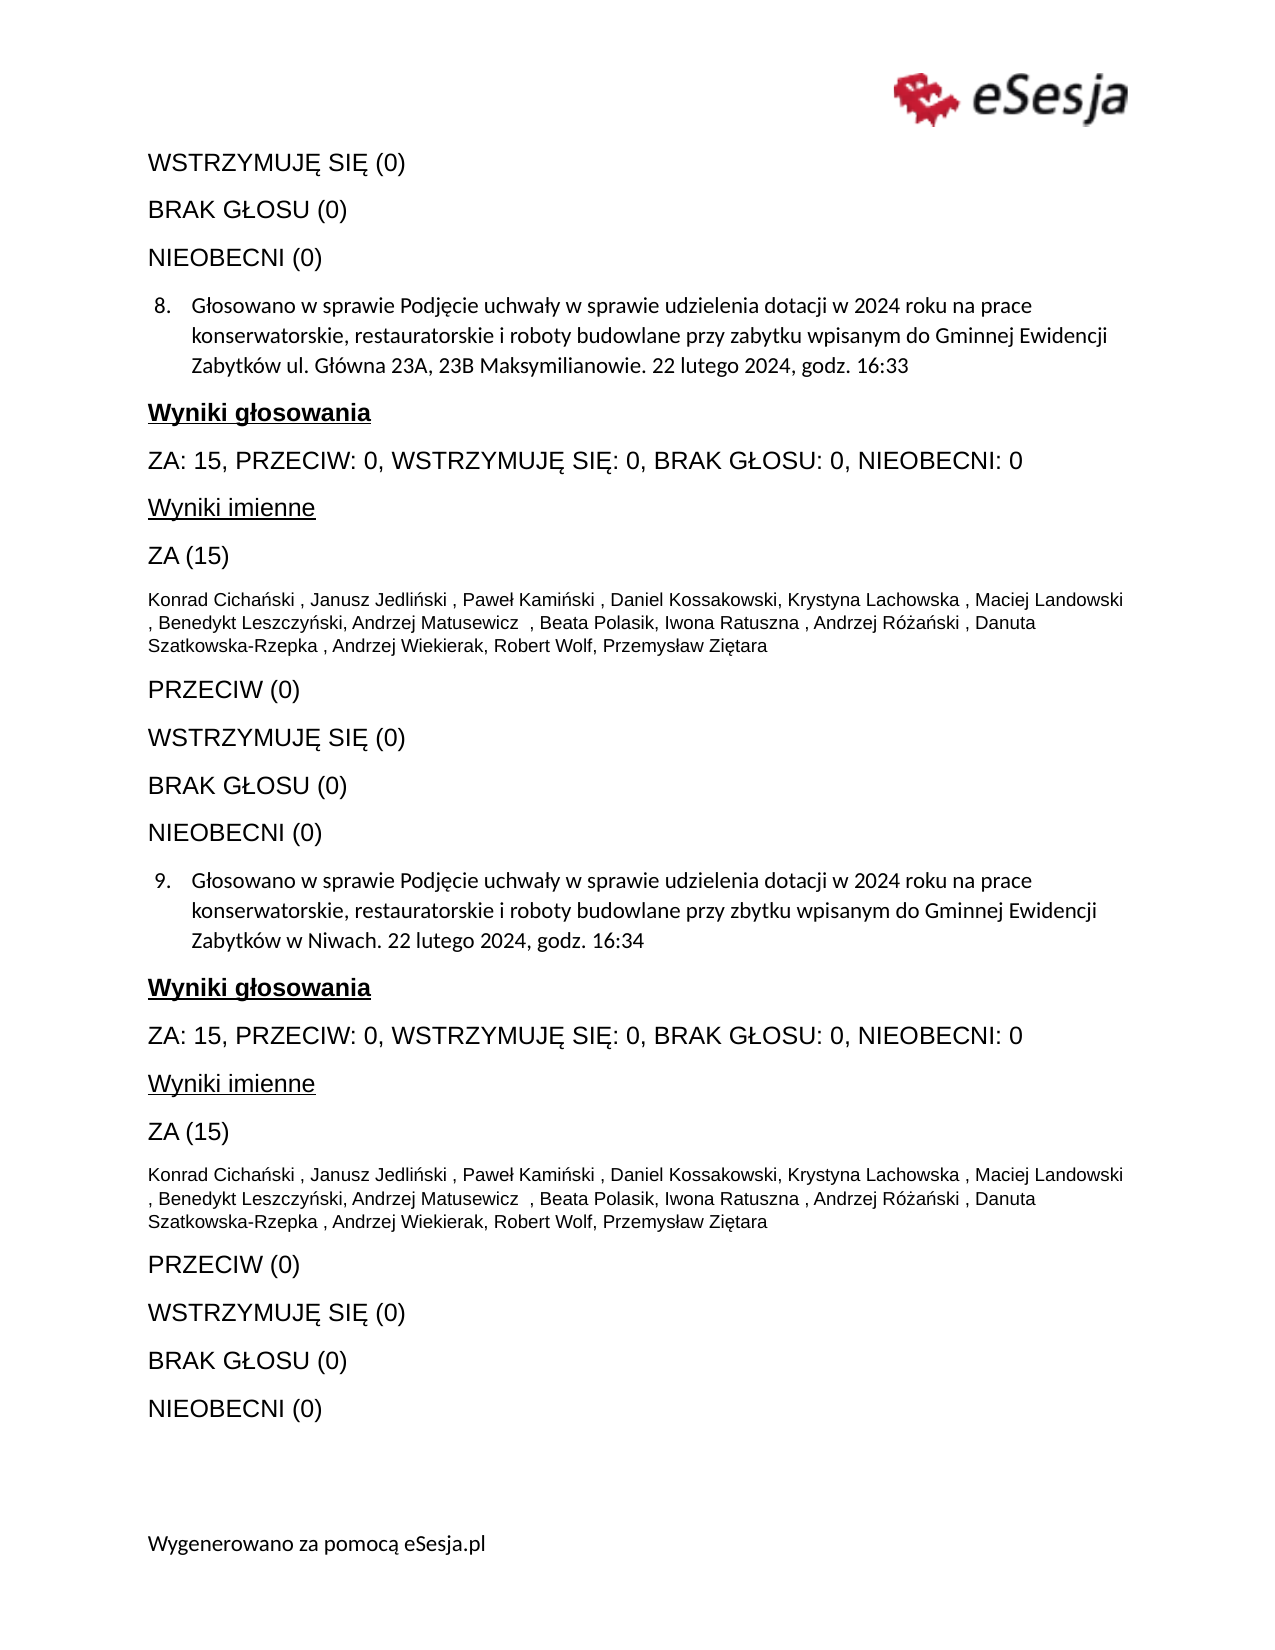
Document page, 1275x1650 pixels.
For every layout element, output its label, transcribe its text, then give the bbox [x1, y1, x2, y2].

text NIEOBECNI (0) [148, 243, 1127, 272]
text WSTRZYMUJĘ SIĘ (0) [148, 1298, 1127, 1327]
text ZA (15) [148, 1116, 1127, 1145]
text ZA: 15, PRZECIW: 0, WSTRZYMUJĘ SIĘ: 0, BRAK GŁOSU: 0, NIEOBECNI: 0 [148, 1021, 1127, 1050]
text Wyniki głosowania [148, 398, 1127, 427]
text Wyniki imienne [148, 493, 1127, 522]
text WSTRZYMUJĘ SIĘ (0) [148, 148, 1127, 176]
text WSTRZYMUJĘ SIĘ (0) [148, 723, 1127, 752]
text BRAK GŁOSU (0) [148, 771, 1127, 799]
text BRAK GŁOSU (0) [148, 195, 1127, 224]
list Głosowano w sprawie Podjęcie uchwały w sprawie udzielenia dotacji w 2024 roku na prace konserwatorskie, restauratorskie i roboty budowlane przy zabytku wpisanym do Gminnej Ewidencji Zabytków ul. Główna 23A, 23B Maksymilianowie. 22 lutego 2024, godz. 16:33 [154, 291, 1127, 379]
text BRAK GŁOSU (0) [148, 1346, 1127, 1375]
text Wyniki głosowania [148, 973, 1127, 1002]
text PRZECIW (0) [148, 1251, 1127, 1279]
text ZA: 15, PRZECIW: 0, WSTRZYMUJĘ SIĘ: 0, BRAK GŁOSU: 0, NIEOBECNI: 0 [148, 446, 1127, 474]
text Wyniki imienne [148, 1069, 1127, 1097]
text ZA (15) [148, 541, 1127, 570]
list Głosowano w sprawie Podjęcie uchwały w sprawie udzielenia dotacji w 2024 roku na prace konserwatorskie, restauratorskie i roboty budowlane przy zbytku wpisanym do Gminnej Ewidencji Zabytków w Niwach. 22 lutego 2024, godz. 16:34 [154, 866, 1127, 954]
text PRZECIW (0) [148, 675, 1127, 704]
text NIEOBECNI (0) [148, 818, 1127, 847]
text NIEOBECNI (0) [148, 1394, 1127, 1422]
